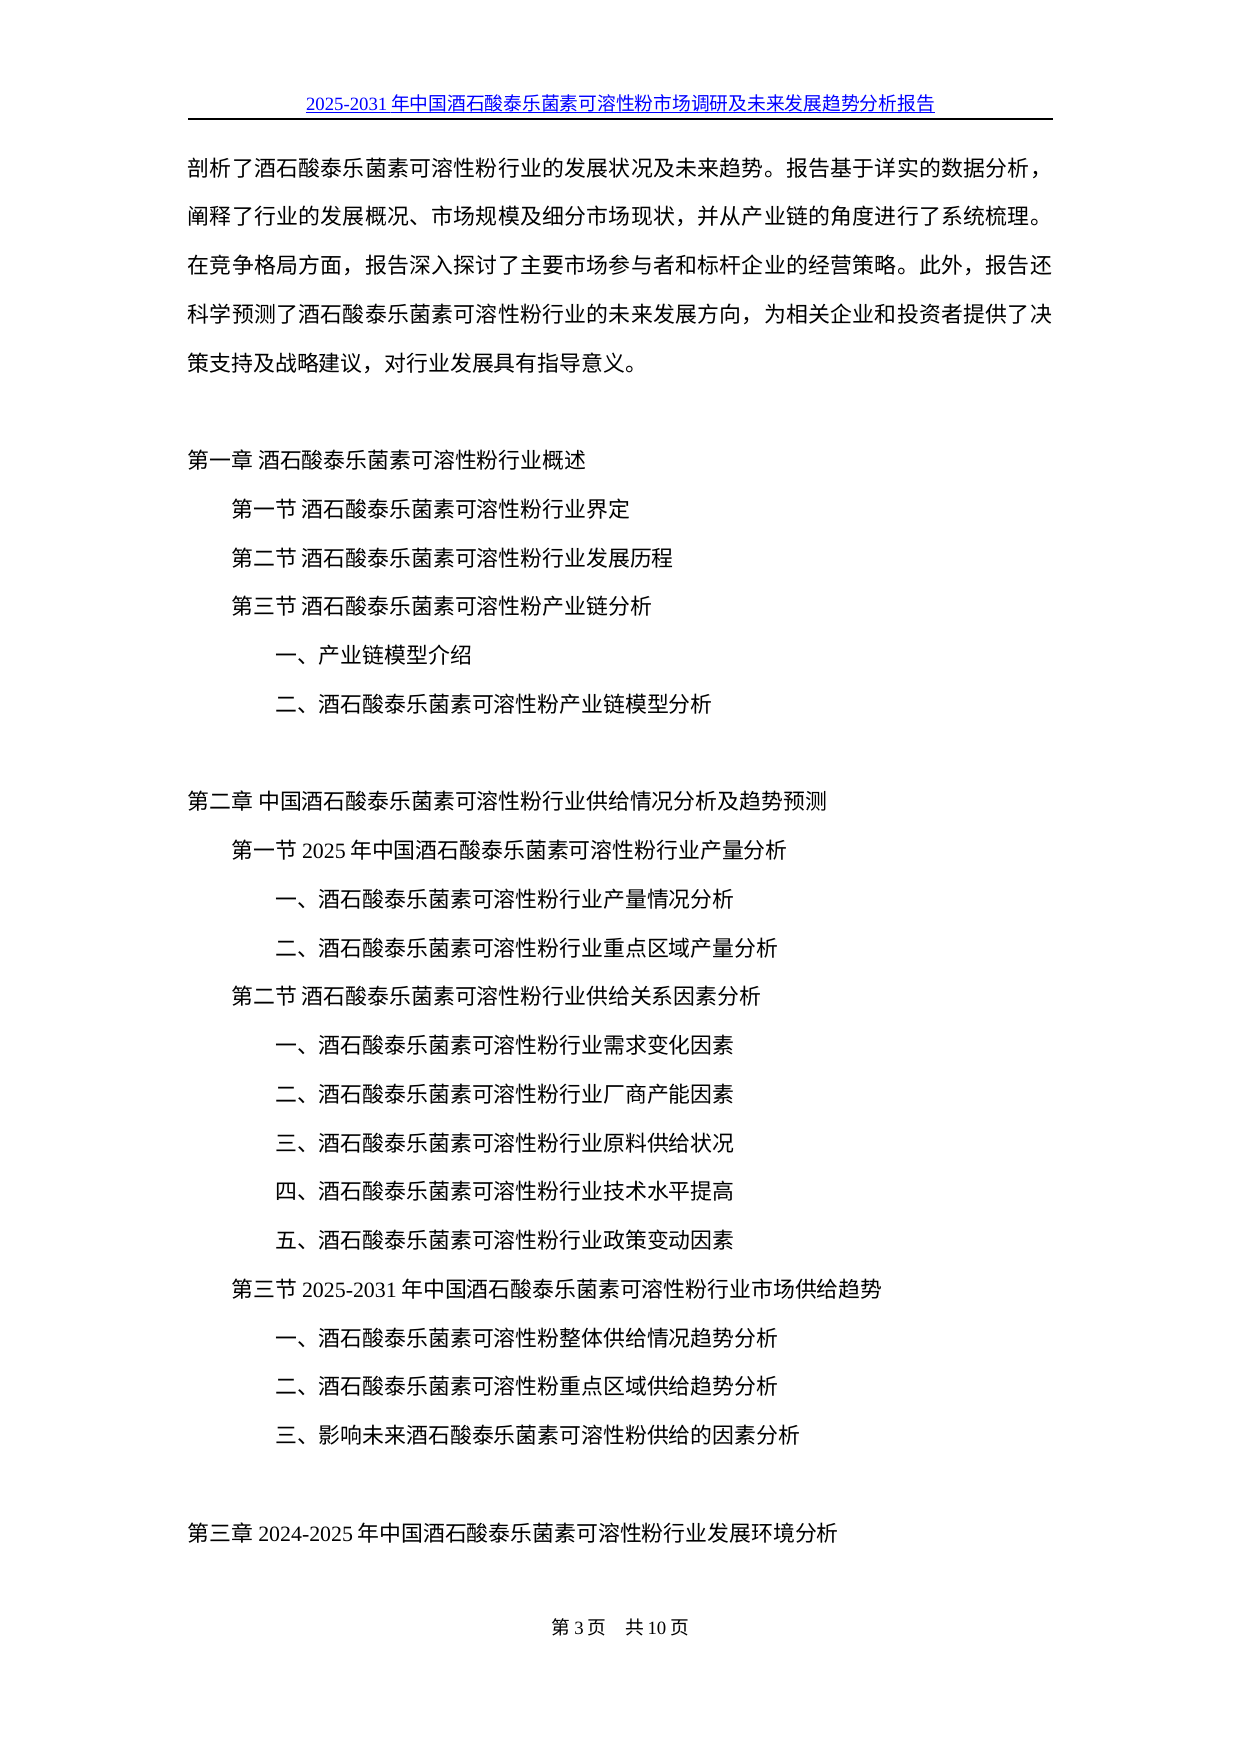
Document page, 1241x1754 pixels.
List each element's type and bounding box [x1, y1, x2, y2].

text [187, 150, 1053, 1548]
